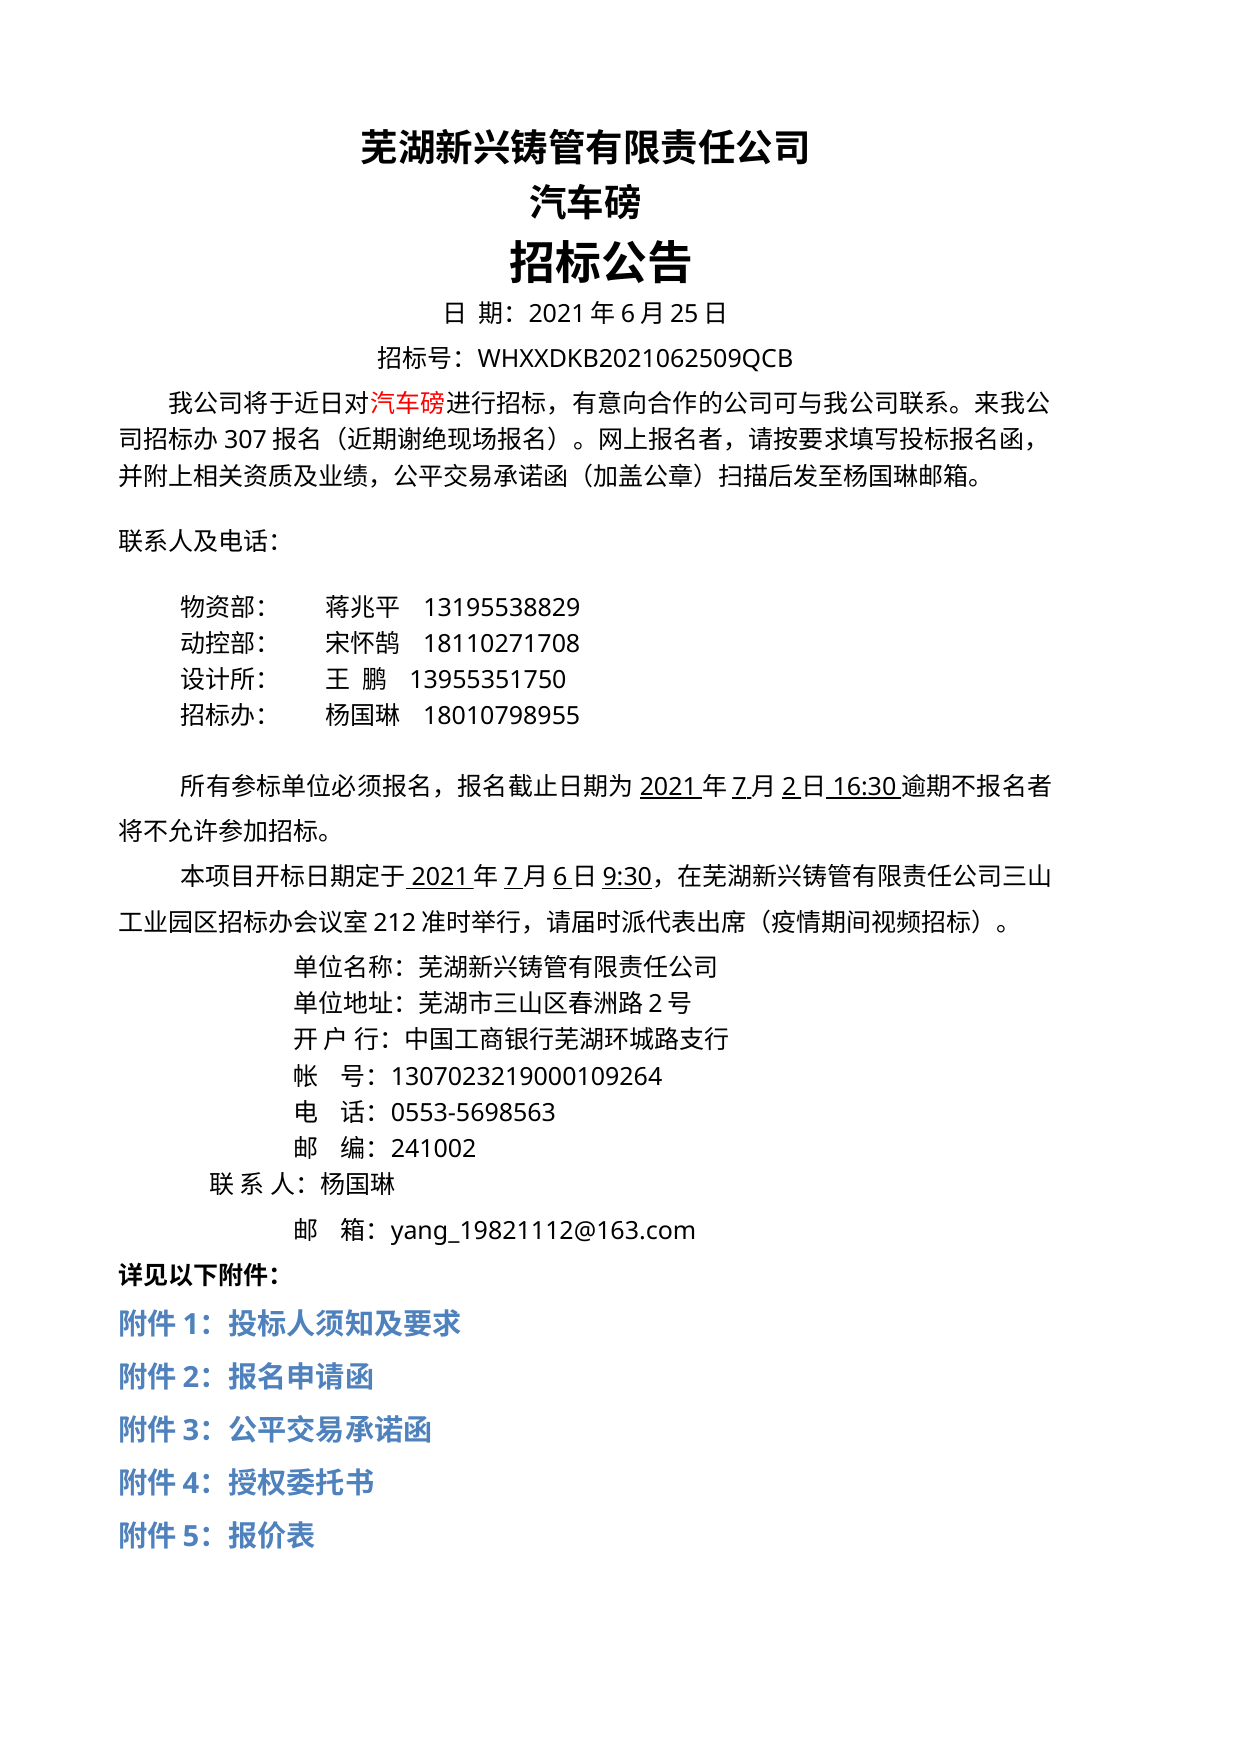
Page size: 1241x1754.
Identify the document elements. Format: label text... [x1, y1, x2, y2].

text 本项目开标日期定于 2021年7月6日9:30，在芜湖新兴铸管有限责任公司三山工业园区招标办会议室212准时举行，请届时派代表出席（疫情期间视频招标）。 [118, 857, 1052, 938]
text 联系人及电话： [118, 522, 1052, 558]
text 附件1：投标人须知及要求 [118, 1301, 1052, 1343]
text 帐 号：1307023219000109264 [118, 1056, 1052, 1092]
text 附件3：公平交易承诺函 [118, 1407, 1052, 1449]
text 物资部： 蒋兆平 13195538829 [118, 587, 1052, 623]
text 电 话：0553-5698563 [118, 1092, 1052, 1128]
text 芜湖新兴铸管有限责任公司 [118, 118, 1052, 172]
text 附件5：报价表 [118, 1512, 1052, 1555]
text 附件2：报名申请函 [118, 1354, 1052, 1396]
text 所有参标单位必须报名，报名截止日期为2021年7月2日 16:30逾期不报名者将不允许参加招标。 [118, 766, 1052, 848]
text 招标办： 杨国琳 18010798955 [118, 696, 1052, 732]
text 招标号：WHXXDKB2021062509QCB [118, 338, 1052, 374]
text 招标公告 [118, 227, 1052, 293]
text 邮 箱：yang_19821112@163.com [118, 1210, 1052, 1246]
text 汽车磅 [118, 172, 1052, 227]
text 单位地址：芜湖市三山区春洲路2号 [118, 983, 1052, 1020]
text 动控部： 宋怀鹄 18110271708 [118, 623, 1052, 659]
text 单位名称：芜湖新兴铸管有限责任公司 [118, 947, 1052, 983]
text 日 期：2021年6月25日 [118, 293, 1052, 329]
text 详见以下附件： [118, 1255, 1052, 1292]
text 附件4：授权委托书 [118, 1459, 1052, 1502]
text 邮 编：241002 [118, 1128, 1052, 1165]
text 我公司将于近日对汽车磅进行招标，有意向合作的公司可与我公司联系。来我公司招标办307报名（近期谢绝现场报名）。网上报名者，请按要求填写投标报名函，并附上相关资质及业绩，公平交易承诺函（加盖公章）扫描后发至杨国琳邮箱。 [118, 384, 1052, 492]
text 联 系 人：杨国琳 [118, 1165, 1052, 1201]
text 设计所： 王 鹏 13955351750 [118, 659, 1052, 696]
text 开 户 行：中国工商银行芜湖环城路支行 [118, 1020, 1052, 1056]
